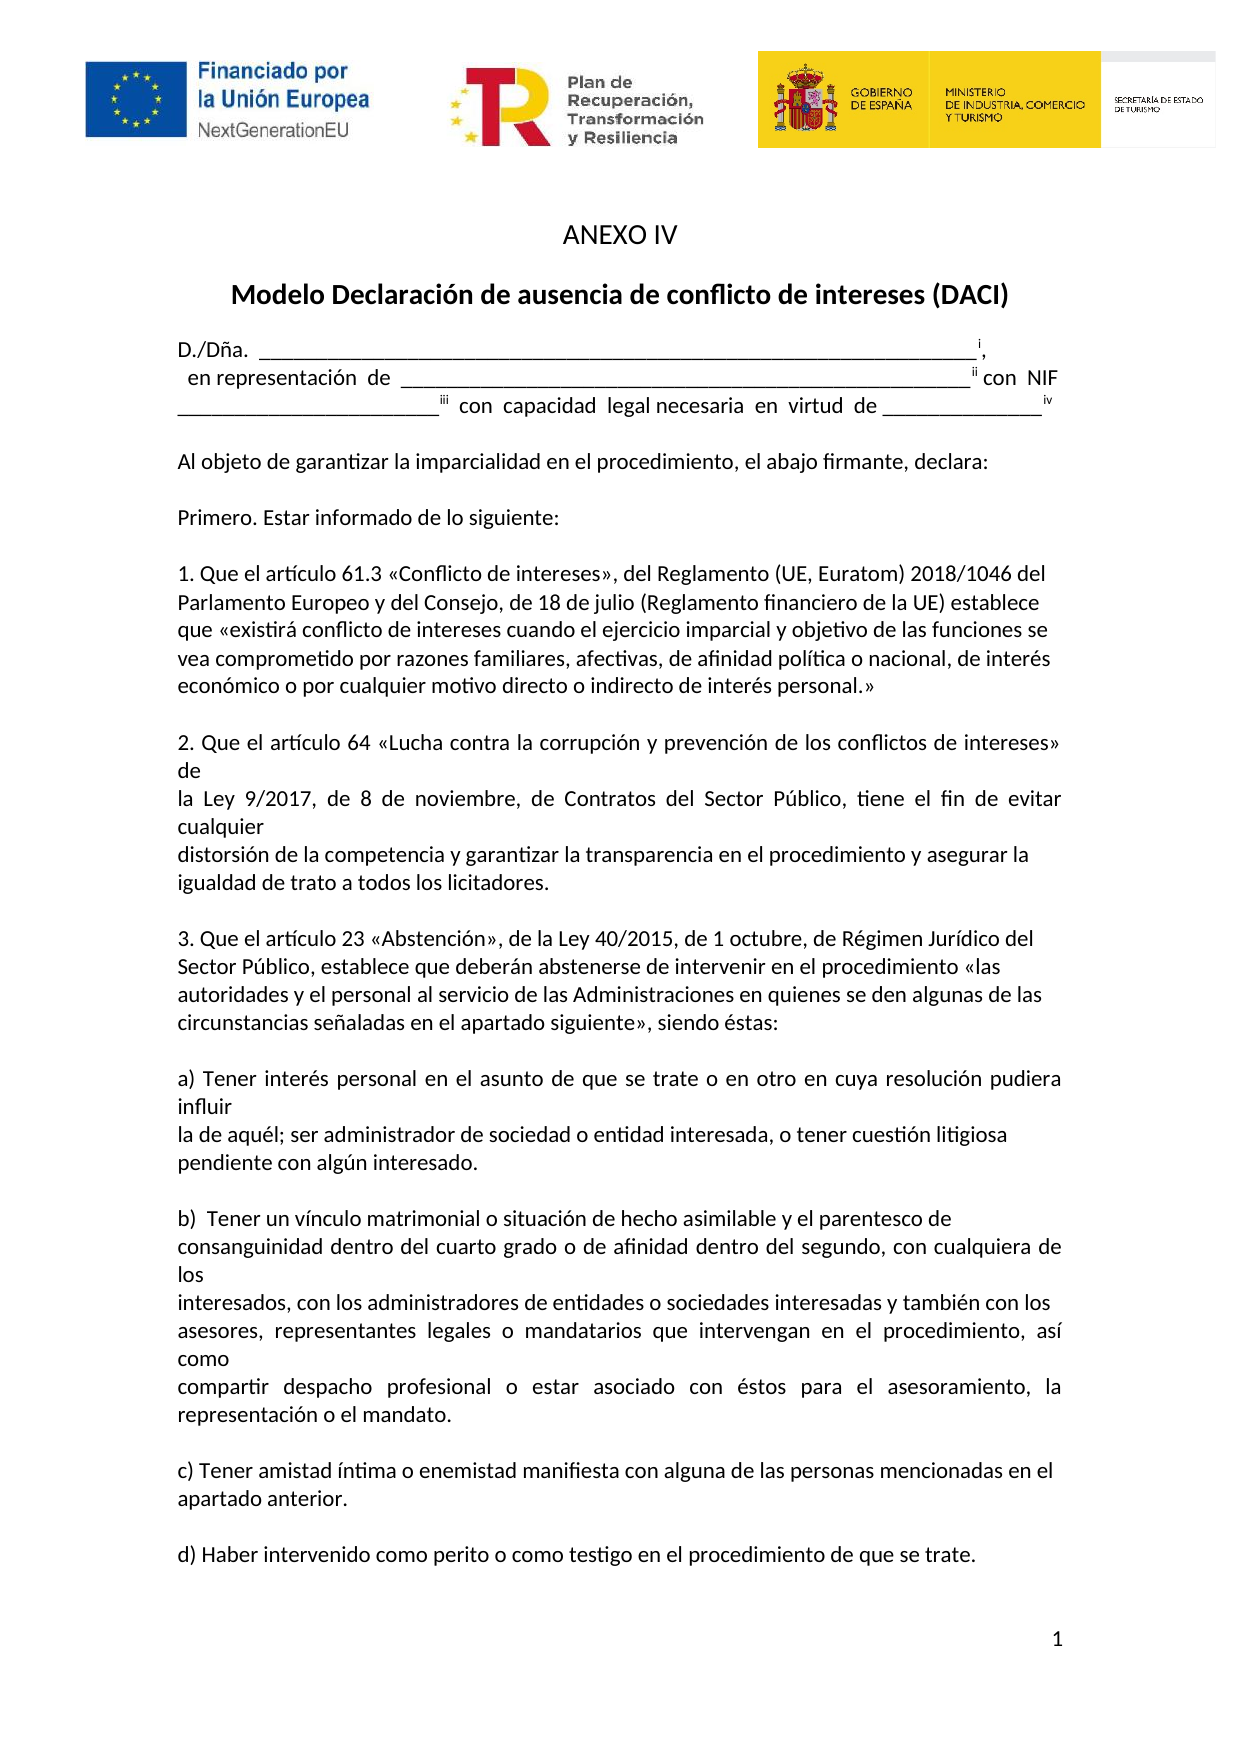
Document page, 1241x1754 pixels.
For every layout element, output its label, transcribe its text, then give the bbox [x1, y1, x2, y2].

text consanguinidad dentro del cuarto grado o de afinidad dentro del segundo, con cualquiera de los [177, 1232, 1063, 1288]
text pendiente con algún interesado. [177, 1148, 1063, 1176]
text Primero. Estar informado de lo siguiente: [177, 503, 1063, 532]
text autoridades y el personal al servicio de las Administraciones en quienes se den algunas de las [177, 980, 1063, 1008]
picture [758, 51, 1216, 148]
text c) Tener amistad íntima o enemistad manifiesta con alguna de las personas mencionadas en el [177, 1456, 1063, 1484]
text asesores, representantes legales o mandatarios que intervengan en el procedimiento, así como [177, 1316, 1063, 1372]
text interesados, con los administradores de entidades o sociedades interesadas y también con los [177, 1288, 1063, 1316]
text _______________________ con capacidad legal necesaria en virtud de ______________ [177, 391, 1063, 419]
picture [446, 62, 704, 147]
text la Ley 9/2017, de 8 de noviembre, de Contratos del Sector Público, tiene el fin de evitar cualquier [177, 784, 1063, 840]
text en representación de __________________________________________________ con NIF [177, 363, 1063, 391]
text 1. Que el artículo 61.3 «Conflicto de intereses», del Reglamento (UE, Euratom) 2018/1046 del [177, 559, 1063, 588]
text 2. Que el artículo 64 «Lucha contra la corrupción y prevención de los conflictos de intereses» de [177, 728, 1063, 784]
text Al objeto de garantizar la imparcialidad en el procedimiento, el abajo firmante, declara: [177, 447, 1063, 476]
text a) Tener interés personal en el asunto de que se trate o en otro en cuya resolución pudiera influir [177, 1064, 1063, 1120]
text la de aquél; ser administrador de sociedad o entidad interesada, o tener cuestión litigiosa [177, 1120, 1063, 1148]
text igualdad de trato a todos los licitadores. [177, 868, 1063, 896]
text d) Haber intervenido como perito o como testigo en el procedimiento de que se trate. [177, 1540, 1063, 1568]
picture [84, 60, 374, 146]
text distorsión de la competencia y garantizar la transparencia en el procedimiento y asegurar la [177, 840, 1063, 868]
text ANEXO IV [177, 216, 1063, 252]
text Modelo Declaración de ausencia de conflicto de intereses (DACI) [177, 276, 1063, 311]
text apartado anterior. [177, 1484, 1063, 1512]
text 3. Que el artículo 23 «Abstención», de la Ley 40/2015, de 1 octubre, de Régimen Jurídico del [177, 924, 1063, 952]
text Parlamento Europeo y del Consejo, de 18 de julio (Reglamento financiero de la UE) establece [177, 588, 1063, 616]
text vea comprometido por razones familiares, afectivas, de afinidad política o nacional, de interés [177, 644, 1063, 672]
text b) Tener un vínculo matrimonial o situación de hecho asimilable y el parentesco de [177, 1204, 1063, 1232]
text económico o por cualquier motivo directo o indirecto de interés personal.» [177, 672, 1063, 700]
text D./Dña. _______________________________________________________________, [177, 335, 1063, 363]
text Sector Público, establece que deberán abstenerse de intervenir en el procedimiento «las [177, 952, 1063, 980]
text circunstancias señaladas en el apartado siguiente», siendo éstas: [177, 1008, 1063, 1036]
text compartir despacho profesional o estar asociado con éstos para el asesoramiento, la representación o el mandato. [177, 1372, 1063, 1428]
text que «existirá conflicto de intereses cuando el ejercicio imparcial y objetivo de las funciones se [177, 616, 1063, 644]
